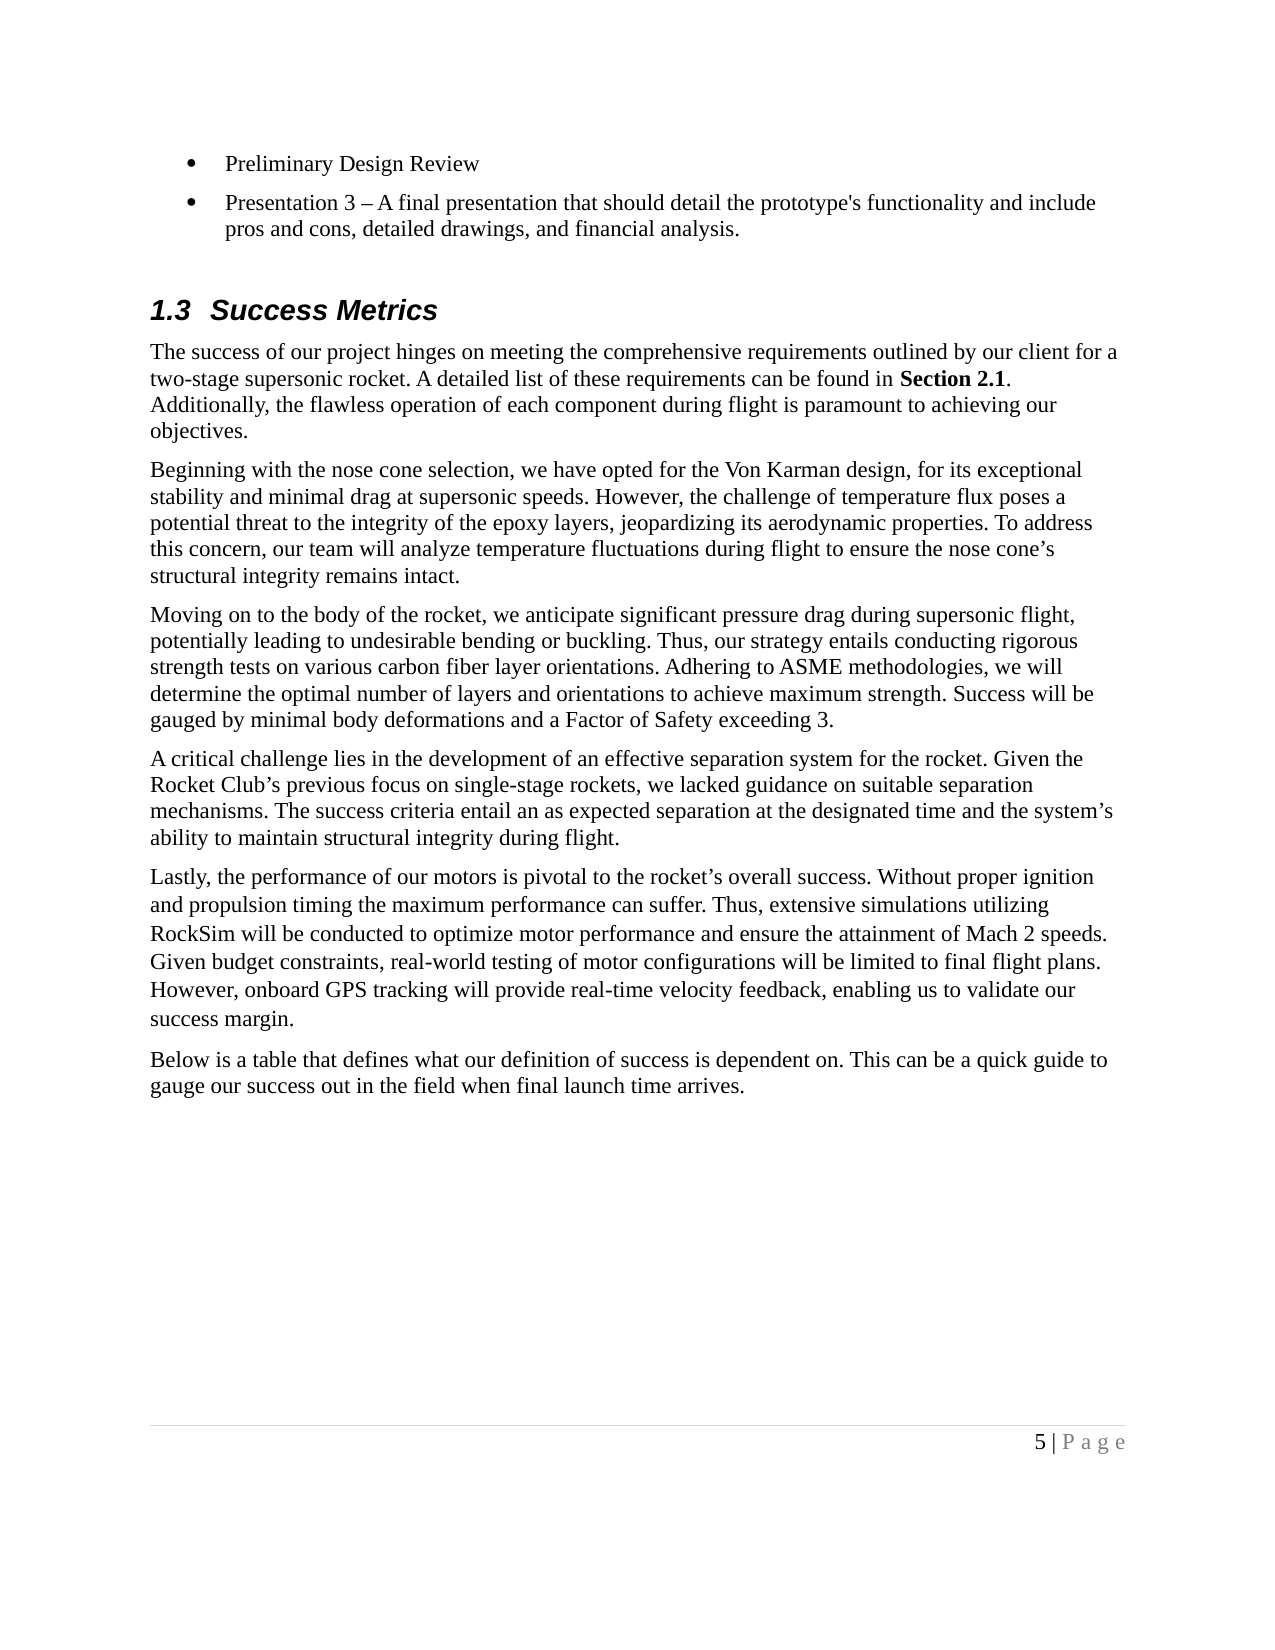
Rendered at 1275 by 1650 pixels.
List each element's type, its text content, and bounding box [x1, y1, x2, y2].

text Lastly, the performance of our motors is pivotal to the rocket’s overall success. Without proper ignition and propulsion timing the maximum performance can suffer. Thus, extensive simulations utilizing RockSim will be conducted to optimize motor performance and ensure the attainment of Mach 2 speeds. Given budget constraints, real-world testing of motor configurations will be limited to final flight plans. However, onboard GPS tracking will provide real-time velocity feedback, enabling us to validate our success margin. [150, 863, 1125, 1031]
text Moving on to the body of the rocket, we anticipate significant pressure drag during supersonic flight, potentially leading to undesirable bending or buckling. Thus, our strategy entails conducting rigorous strength tests on various carbon fiber layer orientations. Adhering to ASME methodologies, we will determine the optimal number of layers and orientations to achieve maximum strength. Success will be gauged by minimal body deformations and a Factor of Safety exceeding 3. [150, 601, 1125, 732]
list Preliminary Design Review [187, 150, 1125, 176]
text Beginning with the nose cone selection, we have opted for the Von Karman design, for its exceptional stability and minimal drag at supersonic speeds. However, the challenge of temperature flux poses a potential threat to the integrity of the epoxy layers, jeopardizing its aerodynamic properties. To address this concern, our team will analyze temperature fluctuations during flight to ensure the nose cone’s structural integrity remains intact. [150, 456, 1125, 588]
text A critical challenge lies in the development of an effective separation system for the rocket. Given the Rocket Club’s previous focus on single-stage rockets, we lacked guidance on suitable separation mechanisms. The success criteria entail an as expected separation at the designated time and the system’s ability to maintain structural integrity during flight. [150, 745, 1125, 850]
list Presentation 3 – A final presentation that should detail the prototype's functionality and include pros and cons, detailed drawings, and financial analysis. [187, 189, 1125, 242]
text Below is a table that defines what our definition of success is dependent on. This can be a quick guide to gauge our success out in the field when final launch time arrives. [150, 1046, 1125, 1099]
text The success of our project hinges on meeting the comprehensive requirements outlined by our client for a two-stage supersonic rocket. A detailed list of these requirements can be found in Section 2.1. Additionally, the flawless operation of each component during flight is paramount to achieving our objectives. [150, 338, 1125, 444]
subtitle Success Metrics [150, 293, 1125, 326]
